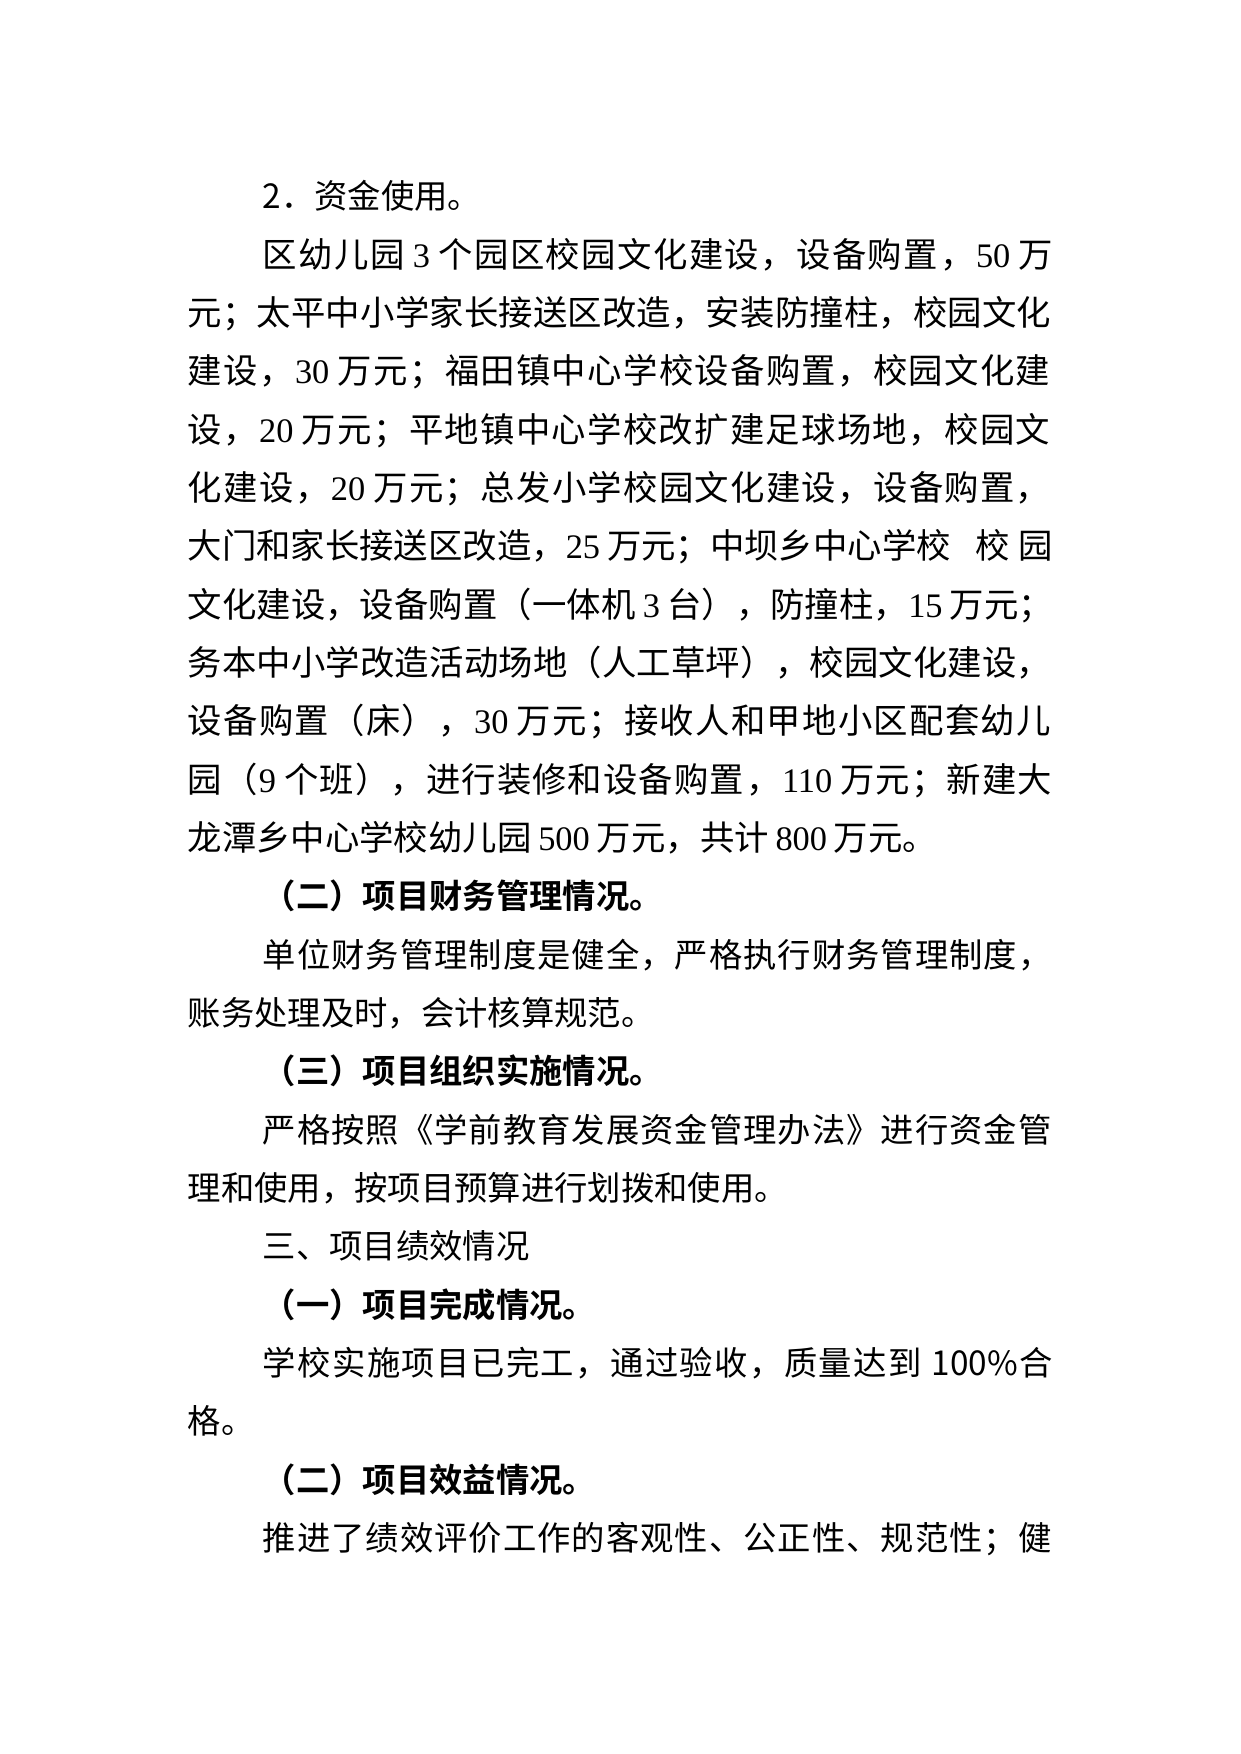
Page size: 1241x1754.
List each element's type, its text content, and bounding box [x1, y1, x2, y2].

text 区幼儿园3个园区校园文化建设，设备购置，50万元；太平中小学家长接送区改造，安装防撞柱，校园文化建设，30万元；福田镇中心学校设备购置，校园文化建设，20万元；平地镇中心学校改扩建足球场地，校园文化建设，20万元；总发小学校园文化建设，设备购置，大门和家长接送区改造，25万元；中坝乡中心学校 校园文化建设，设备购置（一体机3台），防撞柱，15万元；务本中小学改造活动场地（人工草坪），校园文化建设，设备购置（床），30万元；接收人和甲地小区配套幼儿园（9个班），进行装修和设备购置，110万元；新建大龙潭乡中心学校幼儿园500万元，共计800万元。 [187, 220, 1053, 862]
text 单位财务管理制度是健全，严格执行财务管理制度，账务处理及时，会计核算规范。 [187, 920, 1053, 1037]
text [187, 1504, 1053, 1562]
text （一）项目完成情况。 [187, 1270, 1053, 1329]
text （二）项目财务管理情况。 [187, 862, 1053, 920]
text （二）项目效益情况。 [187, 1445, 1053, 1504]
text 严格按照《学前教育发展资金管理办法》进行资金管理和使用，按项目预算进行划拨和使用。 [187, 1095, 1053, 1212]
text 三、项目绩效情况 [187, 1212, 1053, 1270]
text （三）项目组织实施情况。 [187, 1037, 1053, 1095]
text 学校实施项目已完工，通过验收，质量达到100%合格。 [187, 1329, 1053, 1445]
text 2．资金使用。 [187, 162, 1053, 220]
